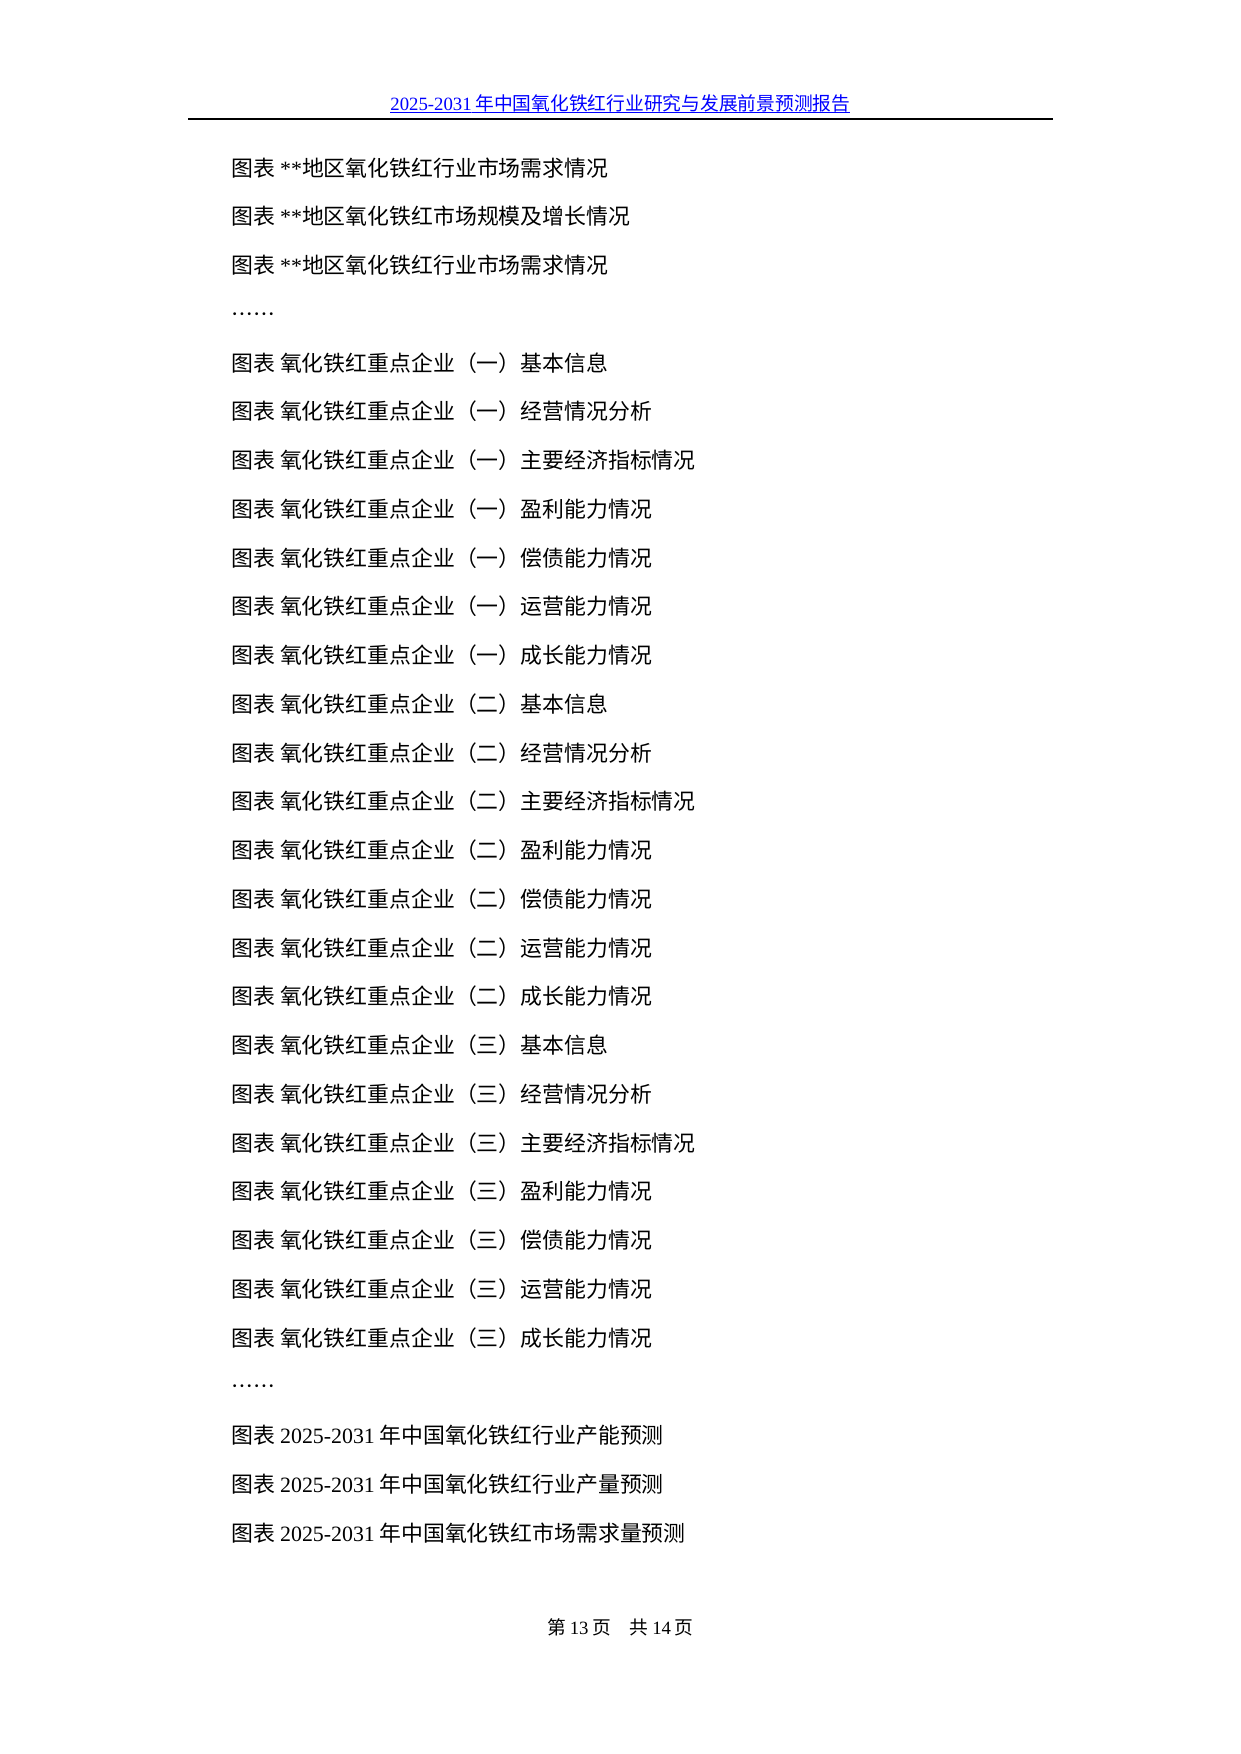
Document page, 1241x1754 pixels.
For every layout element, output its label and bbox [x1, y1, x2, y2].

text [187, 150, 1053, 1548]
